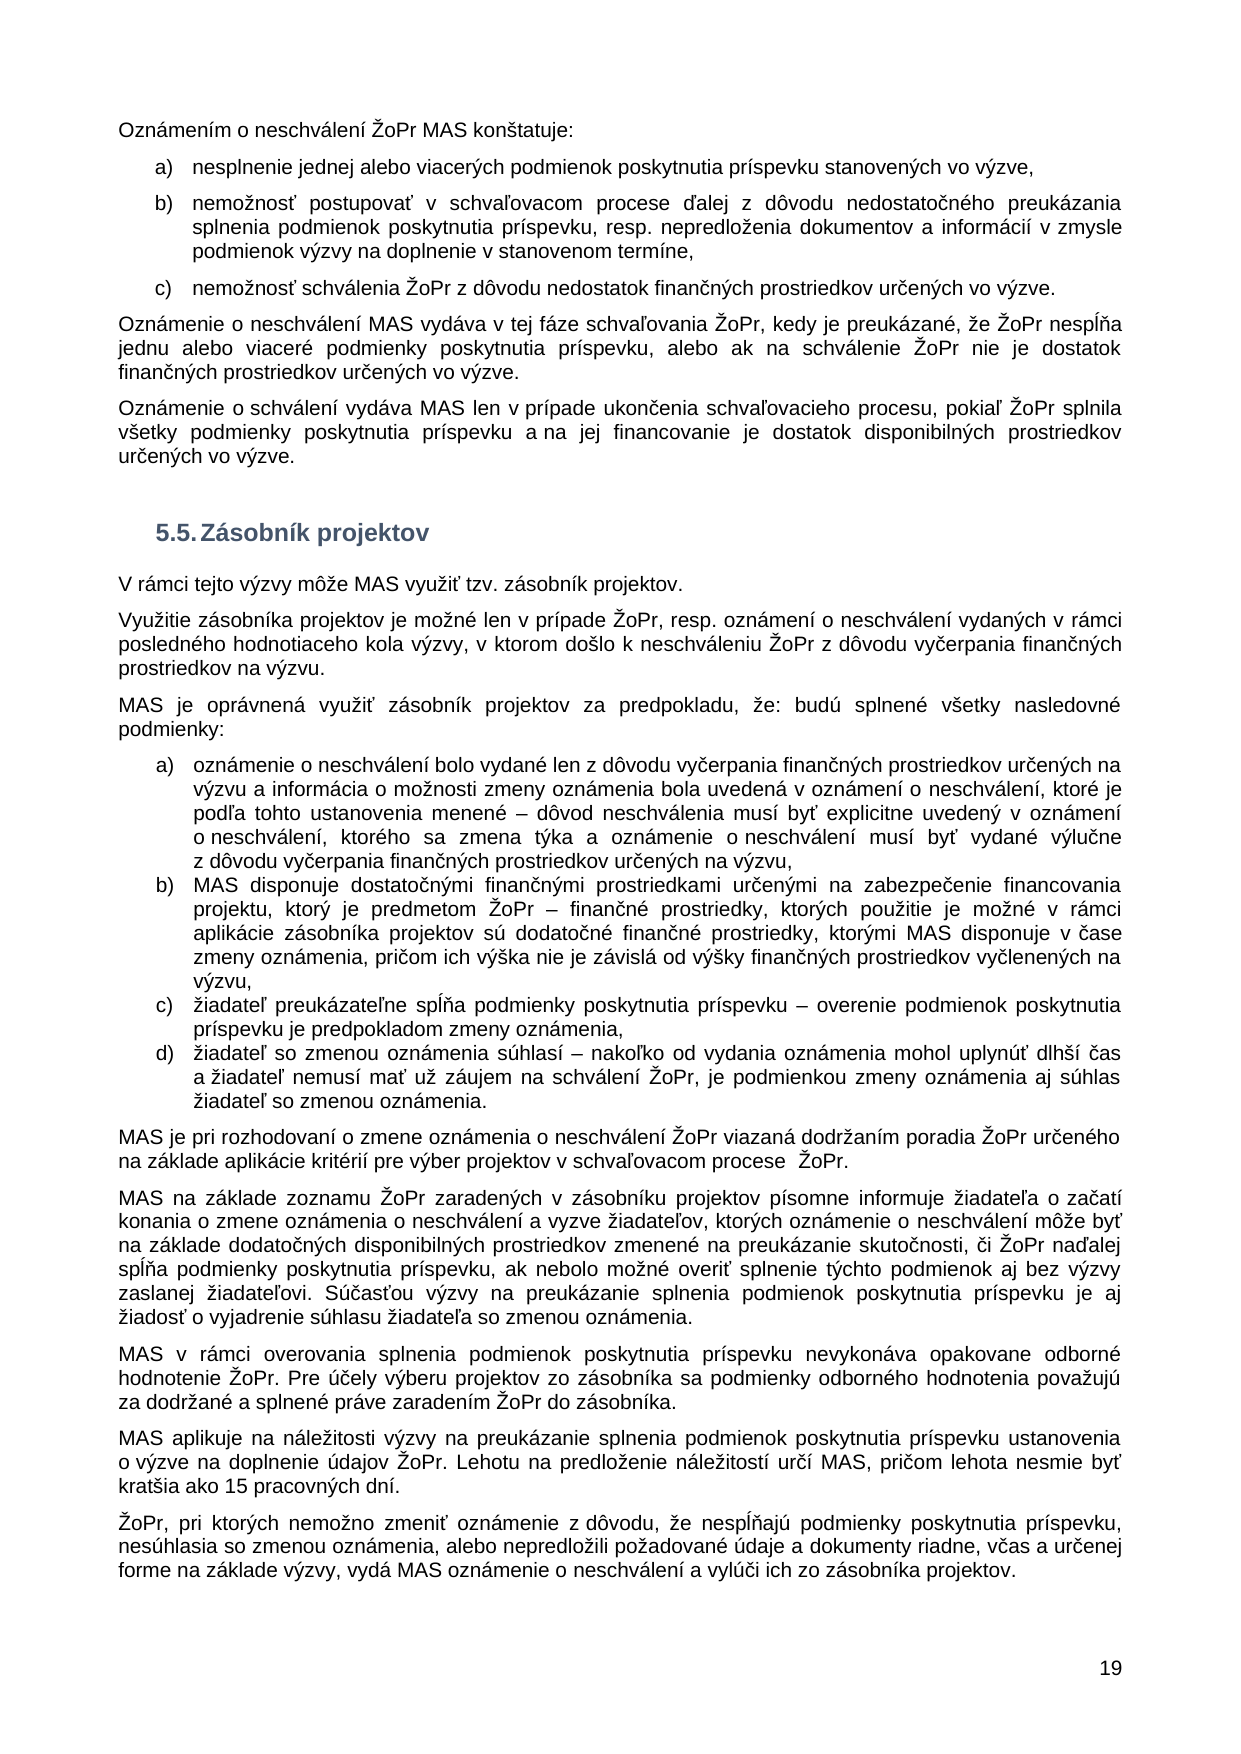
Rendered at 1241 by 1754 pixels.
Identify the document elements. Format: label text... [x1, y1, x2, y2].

text MAS v rámci overovania splnenia podmienok poskytnutia príspevku nevykonáva opakovane odborné hodnotenie ŽoPr. Pre účely výberu projektov zo zásobníka sa podmienky odborného hodnotenia považujú za dodržané a splnené práve zaradením ŽoPr do zásobníka. [118, 1342, 1122, 1413]
text ŽoPr, pri ktorých nemožno zmeniť oznámenie z dôvodu, že nespĺňajú podmienky poskytnutia príspevku, nesúhlasia so zmenou oznámenia, alebo nepredložili požadované údaje a dokumenty riadne, včas a určenej forme na základe výzvy, vydá MAS oznámenie o neschválení a vylúči ich zo zásobníka projektov. [118, 1510, 1122, 1582]
text V rámci tejto výzvy môže MAS využiť tzv. zásobník projektov. [118, 572, 1122, 596]
list žiadateľ preukázateľne spĺňa podmienky poskytnutia príspevku – overenie podmienok poskytnutia príspevku je predpokladom zmeny oznámenia, [156, 993, 1122, 1041]
text MAS aplikuje na náležitosti výzvy na preukázanie splnenia podmienok poskytnutia príspevku ustanovenia o výzve na doplnenie údajov ŽoPr. Lehotu na predloženie náležitostí určí MAS, pričom lehota nesmie byť kratšia ako 15 pracovných dní. [118, 1426, 1122, 1498]
text Oznámením o neschválení ŽoPr MAS konštatuje: [118, 118, 1122, 142]
list nemožnosť postupovať v schvaľovacom procese ďalej z dôvodu nedostatočného preukázania splnenia podmienok poskytnutia príspevku, resp. nepredloženia dokumentov a informácií v zmysle podmienok výzvy na doplnenie v stanovenom termíne, [154, 191, 1122, 263]
list nesplnenie jednej alebo viacerých podmienok poskytnutia príspevku stanovených vo výzve, [154, 154, 1122, 178]
text Oznámenie o schválení vydáva MAS len v prípade ukončenia schvaľovacieho procesu, pokiaľ ŽoPr splnila všetky podmienky poskytnutia príspevku a na jej financovanie je dostatok disponibilných prostriedkov určených vo výzve. [118, 396, 1122, 468]
list oznámenie o neschválení bolo vydané len z dôvodu vyčerpania finančných prostriedkov určených na výzvu a informácia o možnosti zmeny oznámenia bola uvedená v oznámení o neschválení, ktoré je podľa tohto ustanovenia menené – dôvod neschválenia musí byť explicitne uvedený v oznámení o neschválení, ktorého sa zmena týka a oznámenie o neschválení musí byť vydané výlučne z dôvodu vyčerpania finančných prostriedkov určených na výzvu, [156, 753, 1122, 873]
list MAS disponuje dostatočnými finančnými prostriedkami určenými na zabezpečenie financovania projektu, ktorý je predmetom ŽoPr – finančné prostriedky, ktorých použitie je možné v rámci aplikácie zásobníka projektov sú dodatočné finančné prostriedky, ktorými MAS disponuje v čase zmeny oznámenia, pričom ich výška nie je závislá od výšky finančných prostriedkov vyčlenených na výzvu, [156, 873, 1122, 993]
list nemožnosť schválenia ŽoPr z dôvodu nedostatok finančných prostriedkov určených vo výzve. [154, 275, 1122, 299]
text MAS na základe zoznamu ŽoPr zaradených v zásobníku projektov písomne informuje žiadateľa o začatí konania o zmene oznámenia o neschválení a vyzve žiadateľov, ktorých oznámenie o neschválení môže byť na základe dodatočných disponibilných prostriedkov zmenené na preukázanie skutočnosti, či ŽoPr naďalej spĺňa podmienky poskytnutia príspevku, ak nebolo možné overiť splnenie týchto podmienok aj bez výzvy zaslanej žiadateľovi. Súčasťou výzvy na preukázanie splnenia podmienok poskytnutia príspevku je aj žiadosť o vyjadrenie súhlasu žiadateľa so zmenou oznámenia. [118, 1185, 1122, 1329]
text MAS je pri rozhodovaní o zmene oznámenia o neschválení ŽoPr viazaná dodržaním poradia ŽoPr určeného na základe aplikácie kritérií pre výber projektov v schvaľovacom procese ŽoPr. [118, 1125, 1122, 1173]
text Oznámenie o neschválení MAS vydáva v tej fáze schvaľovania ŽoPr, kedy je preukázané, že ŽoPr nespĺňa jednu alebo viaceré podmienky poskytnutia príspevku, alebo ak na schválenie ŽoPr nie je dostatok finančných prostriedkov určených vo výzve. [118, 312, 1122, 384]
text MAS je oprávnená využiť zásobník projektov za predpokladu, že: budú splnené všetky nasledovné podmienky: [118, 693, 1122, 741]
text Využitie zásobníka projektov je možné len v prípade ŽoPr, resp. oznámení o neschválení vydaných v rámci posledného hodnotiaceho kola výzvy, v ktorom došlo k neschváleniu ŽoPr z dôvodu vyčerpania finančných prostriedkov na výzvu. [118, 608, 1122, 680]
list žiadateľ so zmenou oznámenia súhlasí – nakoľko od vydania oznámenia mohol uplynúť dlhší čas a žiadateľ nemusí mať už záujem na schválení ŽoPr, je podmienkou zmeny oznámenia aj súhlas žiadateľ so zmenou oznámenia. [156, 1041, 1122, 1112]
list Zásobník projektov [155, 518, 1122, 547]
